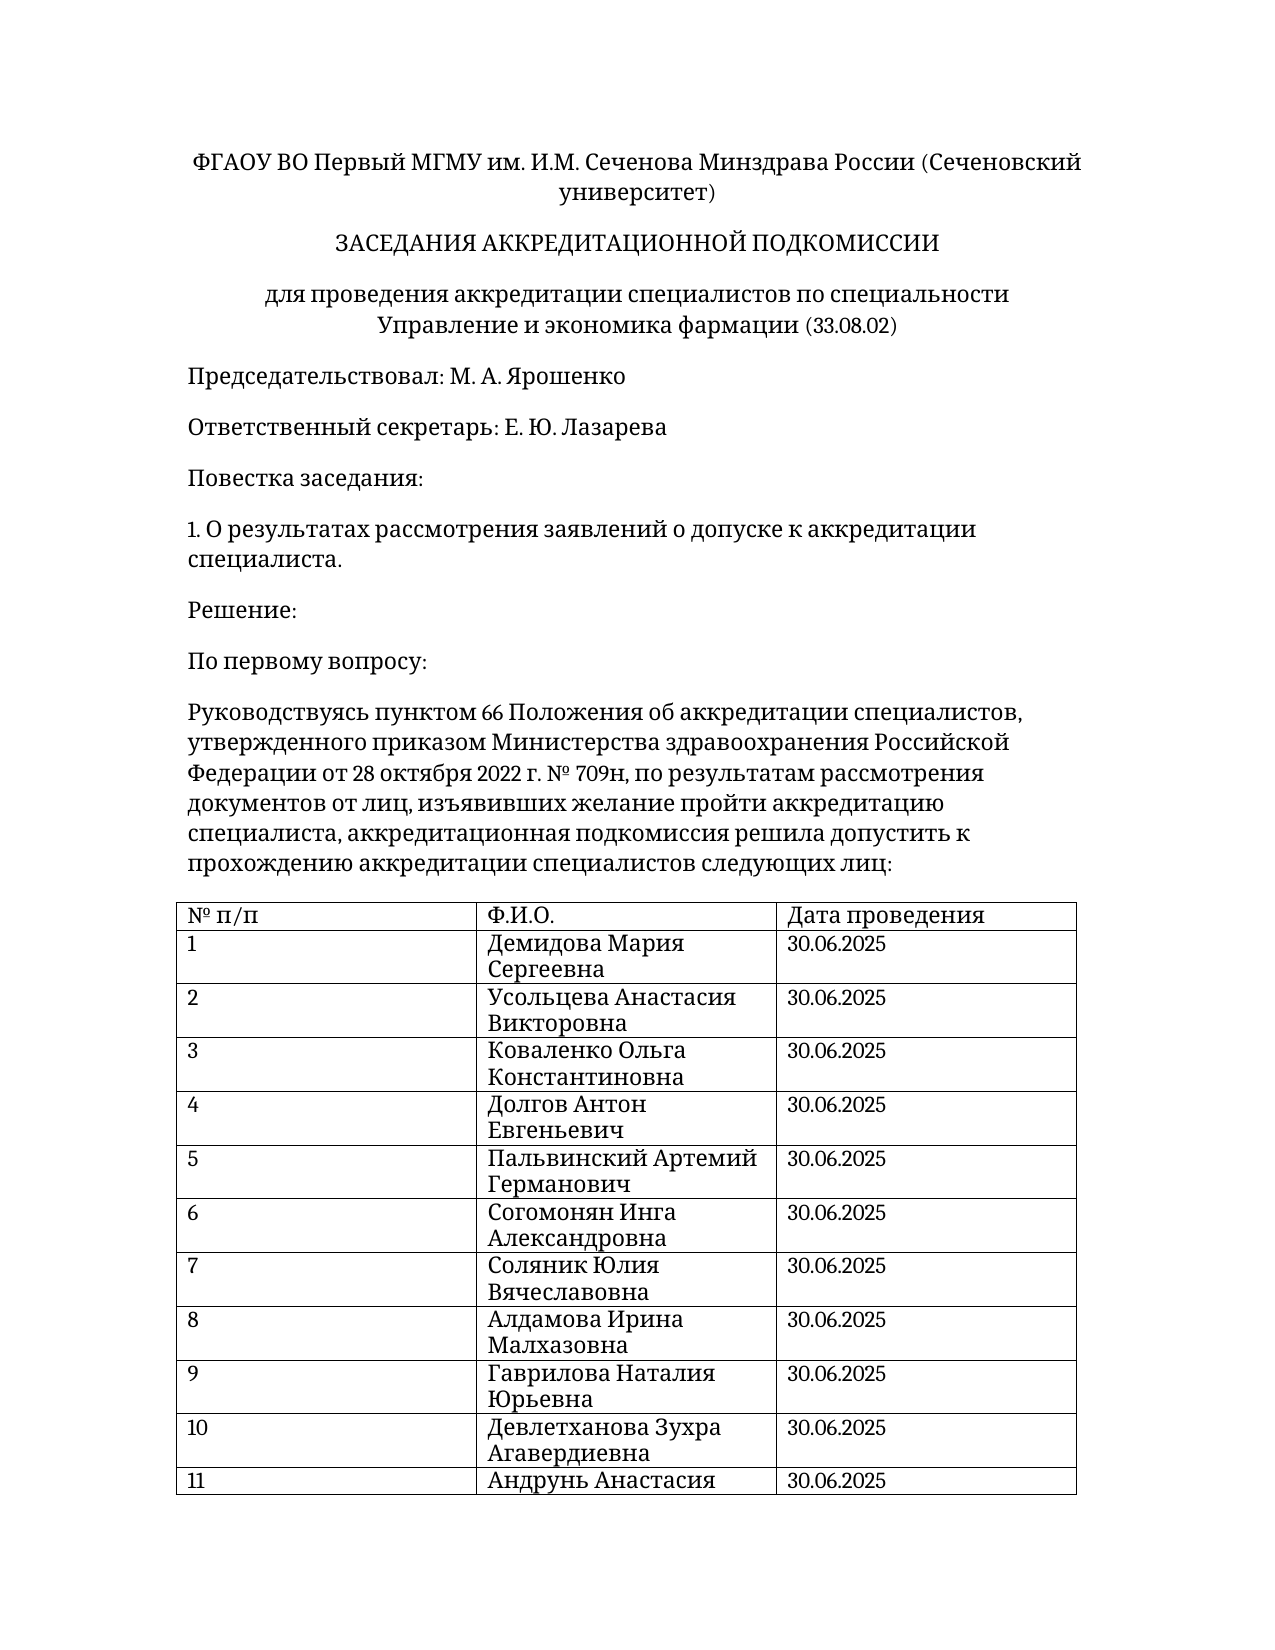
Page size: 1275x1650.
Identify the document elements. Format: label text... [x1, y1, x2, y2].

table_cell 30.06.2025 [777, 1199, 1076, 1252]
table_cell Коваленко Ольга Константиновна [477, 1038, 776, 1091]
table_cell Демидова Мария Сергеевна [477, 931, 776, 983]
text ФГАОУ ВО Первый МГМУ им. И.М. Сеченова Минздрава России (Сеченовский университет) [187, 150, 1087, 207]
text Председательствовал: М. А. Ярошенко [187, 363, 1087, 390]
table_cell 30.06.2025 [777, 984, 1076, 1037]
table_cell 30.06.2025 [777, 1414, 1076, 1467]
table_cell Долгов Антон Евгеньевич [477, 1092, 776, 1144]
table_cell 5 [177, 1146, 476, 1198]
text Повестка заседания: [187, 466, 1087, 492]
table_cell 30.06.2025 [777, 1146, 1076, 1198]
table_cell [477, 1468, 776, 1494]
table_cell Гаврилова Наталия Юрьевна [477, 1361, 776, 1413]
table_cell 2 [177, 984, 476, 1037]
table_header № п/п [177, 903, 476, 929]
text ЗАСЕДАНИЯ АККРЕДИТАЦИОННОЙ ПОДКОМИССИИ [187, 231, 1087, 258]
table_cell 8 [177, 1307, 476, 1359]
text Ответственный секретарь: Е. Ю. Лазарева [187, 414, 1087, 441]
table_cell 3 [177, 1038, 476, 1091]
text Руководствуясь пунктом 66 Положения об аккредитации специалистов, утвержденного приказом Министерства здравоохранения Российской Федерации от 28 октября 2022 г. № 709н, по результатам рассмотрения документов от лиц, изъявивших желание пройти аккредитацию специалиста, аккредитационная подкомиссия решила допустить к прохождению аккредитации специалистов следующих лиц: [187, 700, 1087, 877]
text для проведения аккредитации специалистов по специальности Управление и экономика фармации (33.08.02) [187, 282, 1087, 339]
table_cell 7 [177, 1253, 476, 1306]
table_cell Усольцева Анастасия Викторовна [477, 984, 776, 1037]
table_cell Пальвинский Артемий Германович [477, 1146, 776, 1198]
table_cell Девлетханова Зухра Агавердиевна [477, 1414, 776, 1467]
table_header Ф.И.О. [477, 903, 776, 929]
table_cell 30.06.2025 [777, 1307, 1076, 1359]
table_header Дата проведения [777, 903, 1076, 929]
table_cell 6 [177, 1199, 476, 1252]
table_cell 4 [177, 1092, 476, 1144]
table_cell 30.06.2025 [777, 1038, 1076, 1091]
table_cell 30.06.2025 [777, 1253, 1076, 1306]
text По первому вопросу: [187, 649, 1087, 675]
table_cell Алдамова Ирина Малхазовна [477, 1307, 776, 1359]
table_cell 30.06.2025 [777, 931, 1076, 983]
table_cell 10 [177, 1414, 476, 1467]
text Решение: [187, 598, 1087, 624]
table_cell 11 [177, 1468, 476, 1494]
table_cell 9 [177, 1361, 476, 1413]
table_cell Согомонян Инга Александровна [477, 1199, 776, 1252]
table_cell 30.06.2025 [777, 1468, 1076, 1494]
table_cell 1 [177, 931, 476, 983]
table_cell Соляник Юлия Вячеславовна [477, 1253, 776, 1306]
table_cell 30.06.2025 [777, 1092, 1076, 1144]
table_cell 30.06.2025 [777, 1361, 1076, 1413]
text 1. О результатах рассмотрения заявлений о допуске к аккредитации специалиста. [187, 517, 1087, 573]
